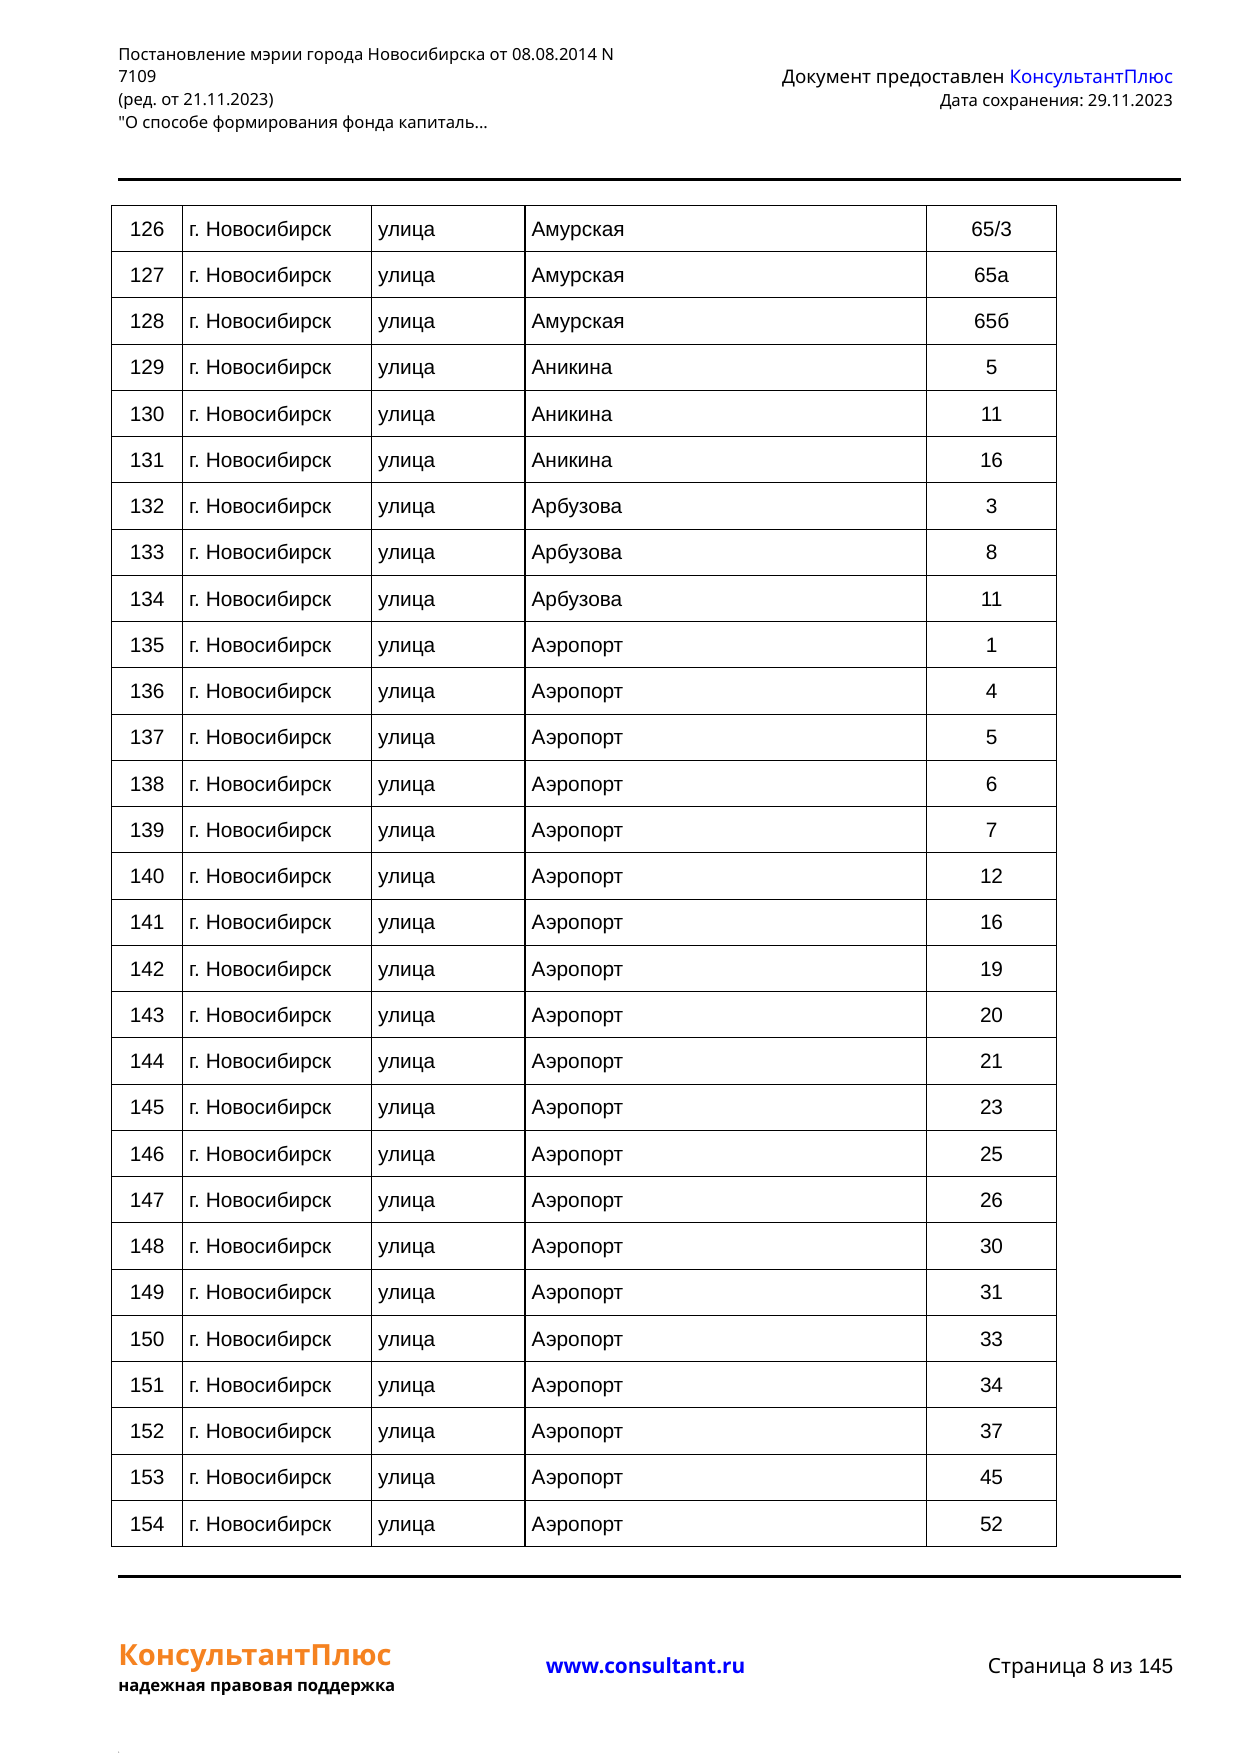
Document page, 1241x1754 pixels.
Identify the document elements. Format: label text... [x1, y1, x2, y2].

table_cell г. Новосибирск [183, 576, 371, 621]
table_cell 131 [112, 437, 182, 482]
table_cell г. Новосибирск [183, 1085, 371, 1130]
table_cell улица [372, 483, 524, 528]
table_cell Аэропорт [526, 1085, 926, 1130]
table_cell г. Новосибирск [183, 530, 371, 575]
table_cell Аэропорт [526, 1131, 926, 1176]
table_cell улица [372, 1131, 524, 1176]
table_cell г. Новосибирск [183, 853, 371, 898]
table_cell г. Новосибирск [183, 900, 371, 945]
table_cell 1 [927, 622, 1056, 667]
table_cell 4 [927, 668, 1056, 713]
table_cell улица [372, 252, 524, 297]
table_cell Арбузова [526, 530, 926, 575]
table_cell улица [372, 992, 524, 1037]
table_cell улица [372, 1270, 524, 1315]
table_cell Амурская [526, 252, 926, 297]
table_cell 20 [927, 992, 1056, 1037]
table_cell Аэропорт [526, 1362, 926, 1407]
table_cell 37 [927, 1408, 1056, 1453]
table_cell 148 [112, 1223, 182, 1268]
table_cell улица [372, 206, 524, 251]
table_cell 147 [112, 1177, 182, 1222]
table_cell г. Новосибирск [183, 1177, 371, 1222]
table_cell улица [372, 1223, 524, 1268]
table_cell 138 [112, 761, 182, 806]
table_cell г. Новосибирск [183, 1501, 371, 1546]
table_cell 31 [927, 1270, 1056, 1315]
table_cell 65б [927, 298, 1056, 343]
table_cell улица [372, 715, 524, 760]
table_cell г. Новосибирск [183, 992, 371, 1037]
table_cell Аэропорт [526, 668, 926, 713]
table_cell 127 [112, 252, 182, 297]
table_cell 146 [112, 1131, 182, 1176]
table_cell Аэропорт [526, 1408, 926, 1453]
table_cell Аникина [526, 391, 926, 436]
table_cell Амурская [526, 298, 926, 343]
table_cell Аэропорт [526, 900, 926, 945]
table_cell улица [372, 900, 524, 945]
table_cell улица [372, 761, 524, 806]
table_cell улица [372, 1177, 524, 1222]
table_cell Аникина [526, 437, 926, 482]
table_cell 21 [927, 1038, 1056, 1083]
table_cell г. Новосибирск [183, 1038, 371, 1083]
table_cell Аэропорт [526, 1177, 926, 1222]
table_cell улица [372, 345, 524, 390]
table_cell г. Новосибирск [183, 807, 371, 852]
table_cell 8 [927, 530, 1056, 575]
table_cell улица [372, 1316, 524, 1361]
table_cell 139 [112, 807, 182, 852]
table_cell Аникина [526, 345, 926, 390]
table_cell г. Новосибирск [183, 1362, 371, 1407]
table_cell Аэропорт [526, 715, 926, 760]
table_cell Аэропорт [526, 1223, 926, 1268]
table_cell 3 [927, 483, 1056, 528]
table_cell улица [372, 1038, 524, 1083]
table_cell г. Новосибирск [183, 437, 371, 482]
table_cell 153 [112, 1455, 182, 1500]
table_cell г. Новосибирск [183, 206, 371, 251]
table_cell г. Новосибирск [183, 1455, 371, 1500]
table_cell 30 [927, 1223, 1056, 1268]
table_cell улица [372, 1085, 524, 1130]
table_cell улица [372, 1455, 524, 1500]
table_cell 7 [927, 807, 1056, 852]
table_cell улица [372, 668, 524, 713]
table_cell 129 [112, 345, 182, 390]
table_cell улица [372, 622, 524, 667]
table_cell 128 [112, 298, 182, 343]
table_cell г. Новосибирск [183, 1408, 371, 1453]
table_cell Аэропорт [526, 761, 926, 806]
table_cell 150 [112, 1316, 182, 1361]
table_cell 33 [927, 1316, 1056, 1361]
table_cell 149 [112, 1270, 182, 1315]
table_cell г. Новосибирск [183, 252, 371, 297]
table_cell 136 [112, 668, 182, 713]
table_cell улица [372, 853, 524, 898]
table_cell 142 [112, 946, 182, 991]
table_cell г. Новосибирск [183, 668, 371, 713]
table_cell 126 [112, 206, 182, 251]
table_cell 151 [112, 1362, 182, 1407]
table_cell 152 [112, 1408, 182, 1453]
table_cell 132 [112, 483, 182, 528]
table_cell 65/3 [927, 206, 1056, 251]
table_cell улица [372, 1408, 524, 1453]
table_cell 52 [927, 1501, 1056, 1546]
table_cell г. Новосибирск [183, 483, 371, 528]
table_cell Арбузова [526, 483, 926, 528]
table_cell Аэропорт [526, 1501, 926, 1546]
table_cell г. Новосибирск [183, 1270, 371, 1315]
table_cell 133 [112, 530, 182, 575]
table_cell г. Новосибирск [183, 761, 371, 806]
table_cell улица [372, 946, 524, 991]
table_cell 5 [927, 345, 1056, 390]
table_cell Аэропорт [526, 1038, 926, 1083]
table_cell г. Новосибирск [183, 391, 371, 436]
table_cell 16 [927, 900, 1056, 945]
table_cell г. Новосибирск [183, 298, 371, 343]
table_cell 65а [927, 252, 1056, 297]
table_cell Аэропорт [526, 946, 926, 991]
table_cell Аэропорт [526, 622, 926, 667]
table_cell 154 [112, 1501, 182, 1546]
table_cell г. Новосибирск [183, 622, 371, 667]
table_cell г. Новосибирск [183, 715, 371, 760]
table_cell 34 [927, 1362, 1056, 1407]
table_cell Арбузова [526, 576, 926, 621]
table_cell г. Новосибирск [183, 1316, 371, 1361]
table_cell улица [372, 807, 524, 852]
table_cell г. Новосибирск [183, 1223, 371, 1268]
table_cell 11 [927, 576, 1056, 621]
table_cell 19 [927, 946, 1056, 991]
table_cell г. Новосибирск [183, 345, 371, 390]
table_cell Аэропорт [526, 992, 926, 1037]
table_cell 140 [112, 853, 182, 898]
table_cell Аэропорт [526, 1270, 926, 1315]
table_cell 137 [112, 715, 182, 760]
table_cell г. Новосибирск [183, 1131, 371, 1176]
table_cell улица [372, 1362, 524, 1407]
table_cell 6 [927, 761, 1056, 806]
table_cell Аэропорт [526, 807, 926, 852]
table_cell улица [372, 576, 524, 621]
table_cell 145 [112, 1085, 182, 1130]
table_cell улица [372, 437, 524, 482]
table_cell 16 [927, 437, 1056, 482]
table_cell 25 [927, 1131, 1056, 1176]
table_cell 11 [927, 391, 1056, 436]
table_cell Аэропорт [526, 853, 926, 898]
table_cell 45 [927, 1455, 1056, 1500]
table_cell улица [372, 530, 524, 575]
table_cell 5 [927, 715, 1056, 760]
table_cell 134 [112, 576, 182, 621]
table_cell 130 [112, 391, 182, 436]
table_cell 144 [112, 1038, 182, 1083]
table_cell 135 [112, 622, 182, 667]
table_cell г. Новосибирск [183, 946, 371, 991]
table_cell 26 [927, 1177, 1056, 1222]
table_cell 23 [927, 1085, 1056, 1130]
table_cell улица [372, 1501, 524, 1546]
table_cell Аэропорт [526, 1455, 926, 1500]
table_cell 12 [927, 853, 1056, 898]
table_cell улица [372, 298, 524, 343]
table_cell 143 [112, 992, 182, 1037]
table_cell улица [372, 391, 524, 436]
table_cell Аэропорт [526, 1316, 926, 1361]
table_cell 141 [112, 900, 182, 945]
table_cell Амурская [526, 206, 926, 251]
